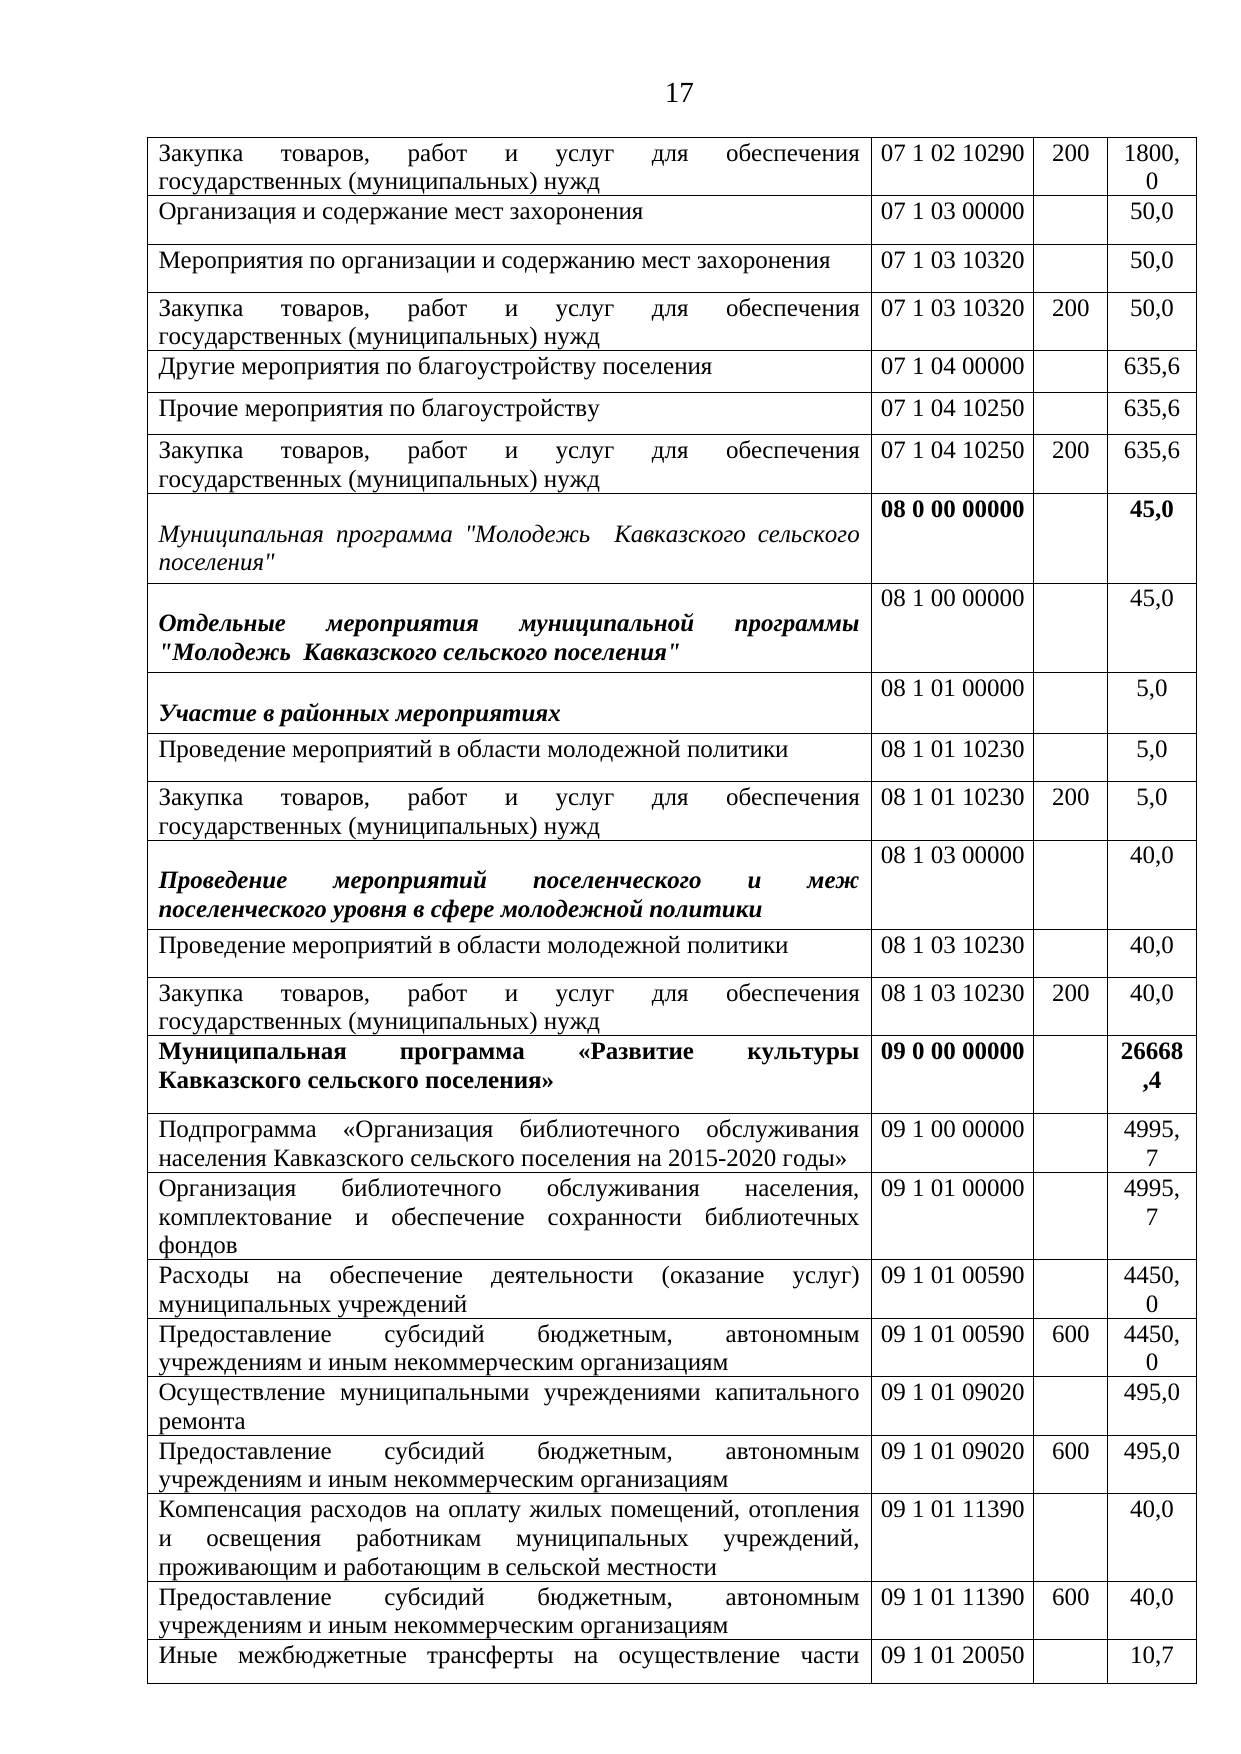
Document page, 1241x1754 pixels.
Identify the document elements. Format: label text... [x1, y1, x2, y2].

table_cell 1800,0 [1108, 138, 1196, 195]
table_cell [1034, 734, 1107, 781]
table_cell Подпрограмма «Организация библиотечного обслуживания населения Кавказского сельского поселения на 2015-2020 годы» [148, 1114, 871, 1172]
table_cell Осуществление муниципальными учреждениями капитального ремонта [148, 1377, 871, 1435]
table_cell 5,0 [1108, 734, 1196, 781]
table_cell 09 1 01 20050 [872, 1640, 1033, 1683]
table_cell 08 1 03 10230 [872, 930, 1033, 977]
table_cell 07 1 03 00000 [872, 196, 1033, 244]
table_cell [1034, 196, 1107, 244]
table_cell 495,0 [1108, 1436, 1196, 1493]
table_cell 40,0 [1108, 841, 1196, 929]
table_cell Предоставление субсидий бюджетным, автономным учреждениям и иным некоммерческим организациям [148, 1582, 871, 1639]
table_cell 50,0 [1108, 293, 1196, 350]
table_cell 4450,0 [1108, 1260, 1196, 1318]
table_cell 09 1 01 11390 [872, 1582, 1033, 1639]
table_cell 08 1 01 10230 [872, 782, 1033, 839]
table_cell Проведение мероприятий поселенческого и меж поселенческого уровня в сфере молодежной политики [148, 841, 871, 929]
table_cell 07 1 02 10290 [872, 138, 1033, 195]
table_cell [1034, 1173, 1107, 1259]
table_cell Прочие мероприятия по благоустройству [148, 393, 871, 434]
table_cell 45,0 [1108, 494, 1196, 582]
table_cell Закупка товаров, работ и услуг для обеспечения государственных (муниципальных) нужд [148, 978, 871, 1035]
table_cell 40,0 [1108, 1582, 1196, 1639]
table_cell [1034, 584, 1107, 672]
table_cell Организация и содержание мест захоронения [148, 196, 871, 244]
table_cell 09 1 00 00000 [872, 1114, 1033, 1172]
table_cell 08 1 03 10230 [872, 978, 1033, 1035]
table_cell 200 [1034, 978, 1107, 1035]
table_cell 4450,0 [1108, 1319, 1196, 1376]
table_cell Муниципальная программа «Развитие культуры Кавказского сельского поселения» [148, 1036, 871, 1113]
table_cell 09 1 01 09020 [872, 1377, 1033, 1435]
table_cell 4995,7 [1108, 1114, 1196, 1172]
table_cell 50,0 [1108, 196, 1196, 244]
table_cell 50,0 [1108, 245, 1196, 292]
table_cell 08 1 01 10230 [872, 734, 1033, 781]
table_cell 09 0 00 00000 [872, 1036, 1033, 1113]
table_cell 5,0 [1108, 782, 1196, 839]
table_cell 07 1 04 10250 [872, 393, 1033, 434]
table_cell [1034, 245, 1107, 292]
table_cell 07 1 03 10320 [872, 245, 1033, 292]
table_cell Отдельные мероприятия муниципальной программы "Молодежь Кавказского сельского поселения" [148, 584, 871, 672]
table_cell Организация библиотечного обслуживания населения, комплектование и обеспечение сохранности библиотечных фондов [148, 1173, 871, 1259]
table_cell 200 [1034, 293, 1107, 350]
table_cell [1034, 351, 1107, 392]
table_cell 200 [1034, 138, 1107, 195]
table_cell 40,0 [1108, 978, 1196, 1035]
table_cell [1034, 930, 1107, 977]
table_cell [1034, 1377, 1107, 1435]
table_cell [1034, 1260, 1107, 1318]
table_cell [148, 1640, 871, 1683]
table_cell Предоставление субсидий бюджетным, автономным учреждениям и иным некоммерческим организациям [148, 1319, 871, 1376]
table_cell 495,0 [1108, 1377, 1196, 1435]
table_cell 600 [1034, 1436, 1107, 1493]
table_cell [1034, 1114, 1107, 1172]
table_cell 09 1 01 00590 [872, 1319, 1033, 1376]
table_cell 5,0 [1108, 673, 1196, 733]
table_cell 07 1 04 00000 [872, 351, 1033, 392]
table_cell 09 1 01 09020 [872, 1436, 1033, 1493]
table_cell 45,0 [1108, 584, 1196, 672]
table_cell 10,7 [1108, 1640, 1196, 1683]
table_cell 40,0 [1108, 930, 1196, 977]
table_cell 600 [1034, 1582, 1107, 1639]
table_cell 26668,4 [1108, 1036, 1196, 1113]
table_cell 635,6 [1108, 435, 1196, 493]
table_cell Проведение мероприятий в области молодежной политики [148, 734, 871, 781]
table_cell [1034, 673, 1107, 733]
table_cell Закупка товаров, работ и услуг для обеспечения государственных (муниципальных) нужд [148, 435, 871, 493]
table_cell 200 [1034, 782, 1107, 839]
table_cell Муниципальная программа "Молодежь Кавказского сельского поселения" [148, 494, 871, 582]
table_cell 09 1 01 00590 [872, 1260, 1033, 1318]
table_cell 07 1 04 10250 [872, 435, 1033, 493]
table_cell 635,6 [1108, 393, 1196, 434]
table_cell [1034, 1036, 1107, 1113]
table_cell [1034, 1640, 1107, 1683]
table_cell [1034, 393, 1107, 434]
table_cell 09 1 01 11390 [872, 1494, 1033, 1581]
table_cell 08 1 00 00000 [872, 584, 1033, 672]
table_cell 4995,7 [1108, 1173, 1196, 1259]
table_cell 600 [1034, 1319, 1107, 1376]
table_cell [1034, 494, 1107, 582]
table_cell Расходы на обеспечение деятельности (оказание услуг) муниципальных учреждений [148, 1260, 871, 1318]
table_cell [1034, 841, 1107, 929]
table_cell 200 [1034, 435, 1107, 493]
table_cell Предоставление субсидий бюджетным, автономным учреждениям и иным некоммерческим организациям [148, 1436, 871, 1493]
table_cell 08 1 01 00000 [872, 673, 1033, 733]
table_cell [1034, 1494, 1107, 1581]
table_cell Мероприятия по организации и содержанию мест захоронения [148, 245, 871, 292]
table_cell 08 0 00 00000 [872, 494, 1033, 582]
table_cell Закупка товаров, работ и услуг для обеспечения государственных (муниципальных) нужд [148, 293, 871, 350]
table_cell Закупка товаров, работ и услуг для обеспечения государственных (муниципальных) нужд [148, 782, 871, 839]
table_cell Закупка товаров, работ и услуг для обеспечения государственных (муниципальных) нужд [148, 138, 871, 195]
table_cell Другие мероприятия по благоустройству поселения [148, 351, 871, 392]
table_cell 08 1 03 00000 [872, 841, 1033, 929]
table_cell 40,0 [1108, 1494, 1196, 1581]
table_cell 635,6 [1108, 351, 1196, 392]
table_cell 07 1 03 10320 [872, 293, 1033, 350]
table_cell Участие в районных мероприятиях [148, 673, 871, 733]
table_cell Проведение мероприятий в области молодежной политики [148, 930, 871, 977]
table_cell 09 1 01 00000 [872, 1173, 1033, 1259]
